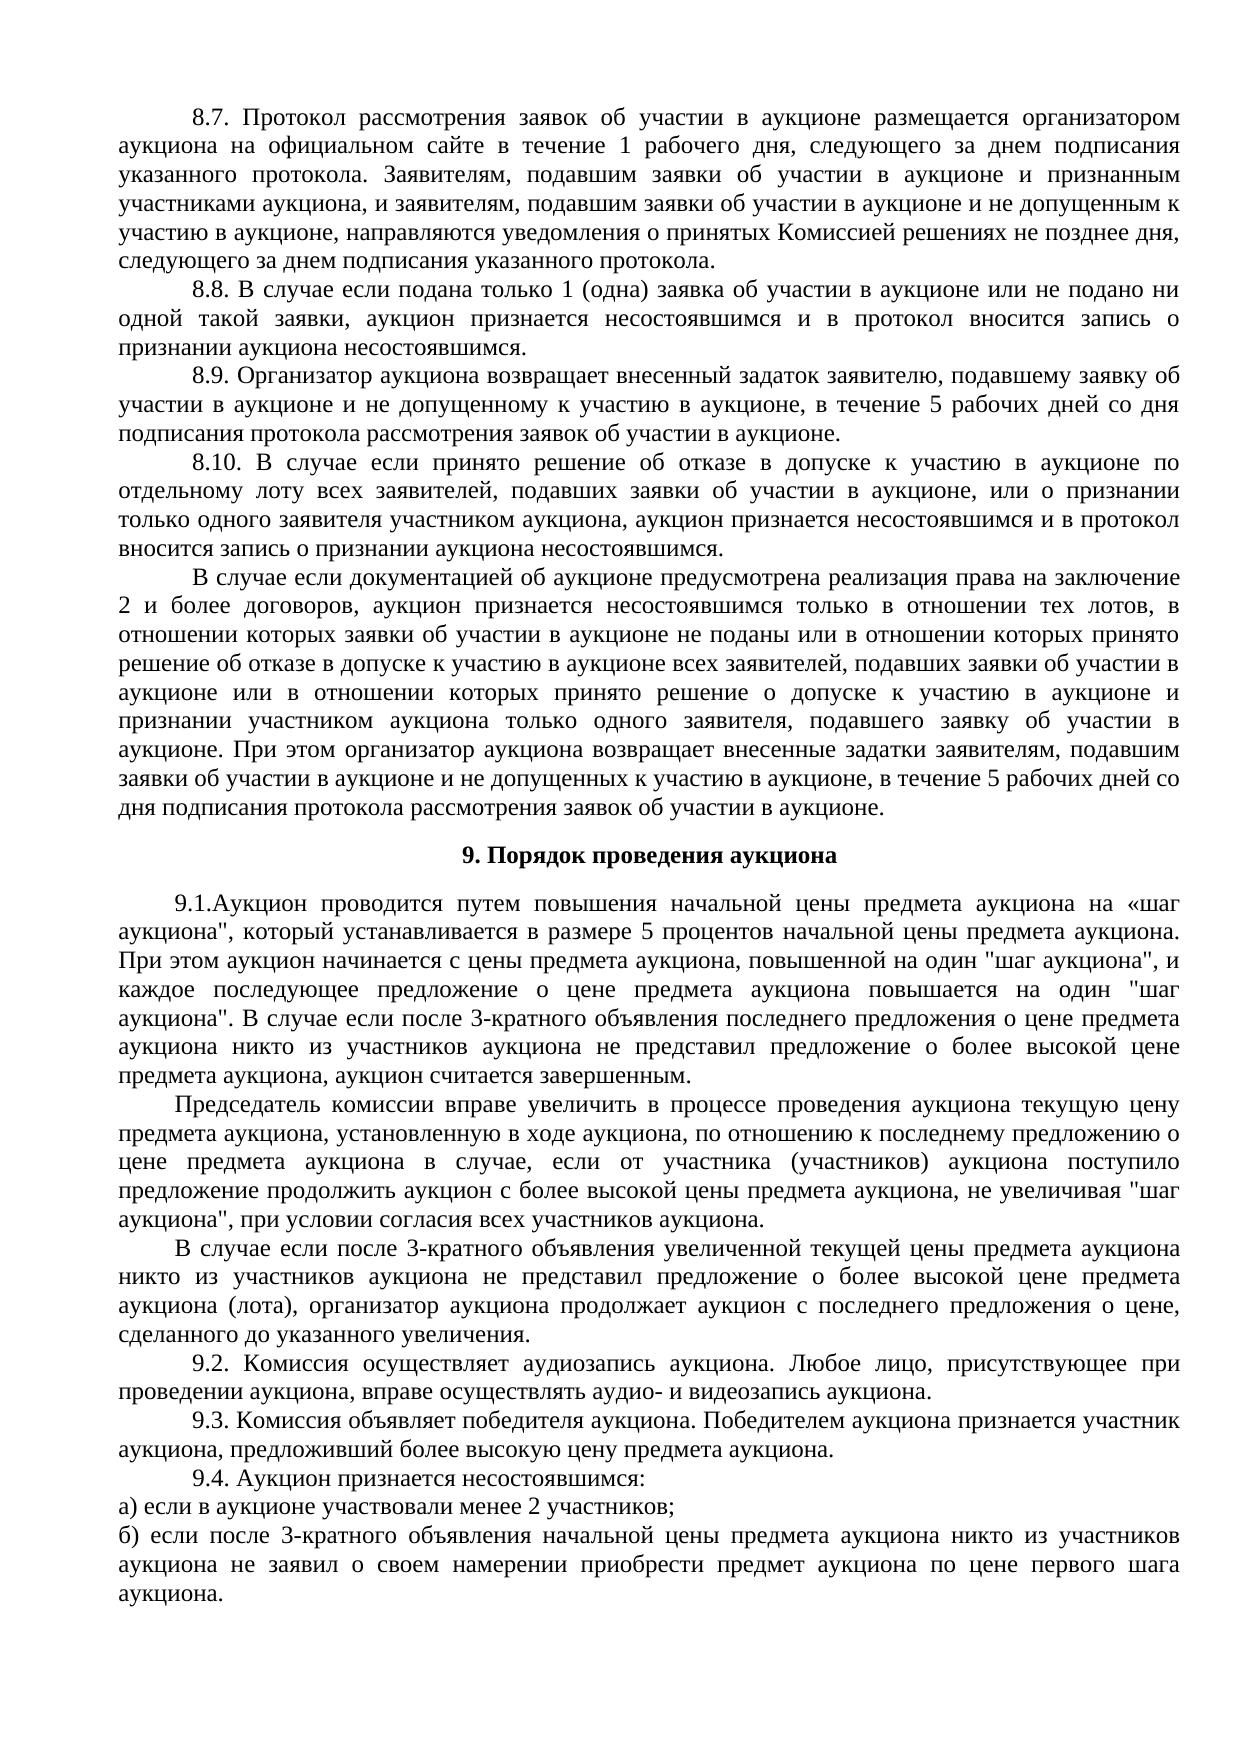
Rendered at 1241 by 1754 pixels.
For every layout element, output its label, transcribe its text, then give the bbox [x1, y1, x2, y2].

text 9.4. Аукцион признается несостоявшимся: [118, 1463, 1181, 1491]
text 9. Порядок проведения аукциона [118, 840, 1181, 868]
text 8.10. В случае если принято решение об отказе в допуске к участию в аукционе по отдельному лоту всех заявителей, подавших заявки об участии в аукционе, или о признании только одного заявителя участником аукциона, аукцион признается несостоявшимся и в протокол вносится запись о признании аукциона несостоявшимся. [118, 447, 1181, 562]
text а) если в аукционе участвовали менее 2 участников; [118, 1491, 1181, 1520]
text 8.7. Протокол рассмотрения заявок об участии в аукционе размещается организатором аукциона на официальном сайте в течение 1 рабочего дня, следующего за днем подписания указанного протокола. Заявителям, подавшим заявки об участии в аукционе и признанным участниками аукциона, и заявителям, подавшим заявки об участии в аукционе и не допущенным к участию в аукционе, направляются уведомления о принятых Комиссией решениях не позднее дня, следующего за днем подписания указанного протокола. [118, 102, 1181, 274]
text В случае если документацией об аукционе предусмотрена реализация права на заключение 2 и более договоров, аукцион признается несостоявшимся только в отношении тех лотов, в отношении которых заявки об участии в аукционе не поданы или в отношении которых принято решение об отказе в допуске к участию в аукционе всех заявителей, подавших заявки об участии в аукционе или в отношении которых принято решение о допуске к участию в аукционе и признании участником аукциона только одного заявителя, подавшего заявку об участии в аукционе. При этом организатор аукциона возвращает внесенные задатки заявителям, подавшим заявки об участии в аукционе и не допущенных к участию в аукционе, в течение 5 рабочих дней со дня подписания протокола рассмотрения заявок об участии в аукционе. [118, 562, 1181, 821]
text 9.3. Комиссия объявляет победителя аукциона. Победителем аукциона признается участник аукциона, предложивший более высокую цену предмета аукциона. [118, 1405, 1181, 1463]
text 9.2. Комиссия осуществляет аудиозапись аукциона. Любое лицо, присутствующее при проведении аукциона, вправе осуществлять аудио- и видеозапись аукциона. [118, 1348, 1181, 1405]
text 8.9. Организатор аукциона возвращает внесенный задаток заявителю, подавшему заявку об участии в аукционе и не допущенному к участию в аукционе, в течение 5 рабочих дней со дня подписания протокола рассмотрения заявок об участии в аукционе. [118, 361, 1181, 447]
text В случае если после 3-кратного объявления увеличенной текущей цены предмета аукциона никто из участников аукциона не представил предложение о более высокой цене предмета аукциона (лота), организатор аукциона продолжает аукцион с последнего предложения о цене, сделанного до указанного увеличения. [118, 1233, 1181, 1348]
text 9.1.Аукцион проводится путем повышения начальной цены предмета аукциона на «шаг аукциона", который устанавливается в размере 5 процентов начальной цены предмета аукциона. При этом аукцион начинается с цены предмета аукциона, повышенной на один "шаг аукциона", и каждое последующее предложение о цене предмета аукциона повышается на один "шаг аукциона". В случае если после 3-кратного объявления последнего предложения о цене предмета аукциона никто из участников аукциона не представил предложение о более высокой цене предмета аукциона, аукцион считается завершенным. [118, 888, 1181, 1089]
text Председатель комиссии вправе увеличить в процессе проведения аукциона текущую цену предмета аукциона, установленную в ходе аукциона, по отношению к последнему предложению о цене предмета аукциона в случае, если от участника (участников) аукциона поступило предложение продолжить аукцион с более высокой цены предмета аукциона, не увеличивая "шаг аукциона", при условии согласия всех участников аукциона. [118, 1089, 1181, 1233]
text б) если после 3-кратного объявления начальной цены предмета аукциона никто из участников аукциона не заявил о своем намерении приобрести предмет аукциона по цене первого шага аукциона. [118, 1520, 1181, 1606]
text 8.8. В случае если подана только 1 (одна) заявка об участии в аукционе или не подано ни одной такой заявки, аукцион признается несостоявшимся и в протокол вносится запись о признании аукциона несостоявшимся. [118, 274, 1181, 361]
